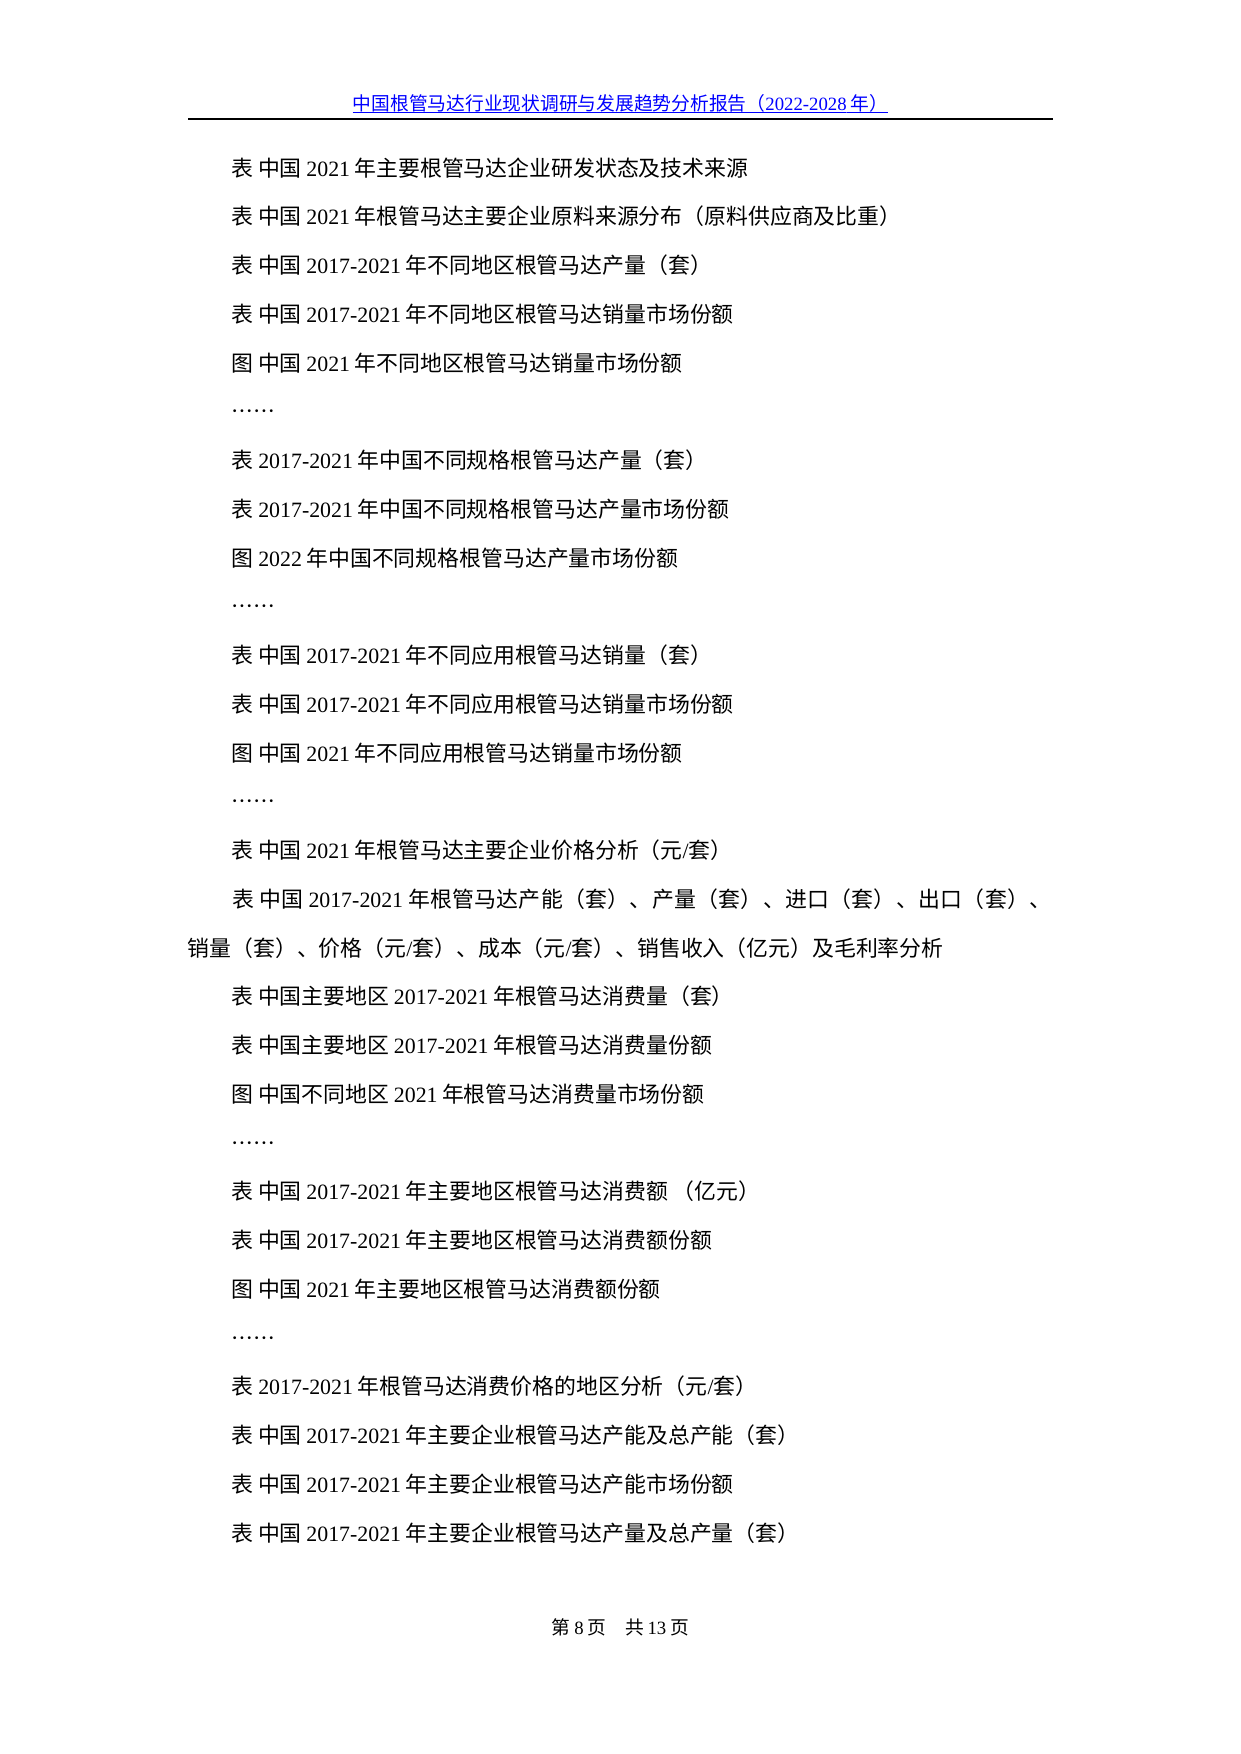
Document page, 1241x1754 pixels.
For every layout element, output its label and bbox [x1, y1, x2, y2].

text [187, 150, 1053, 1548]
